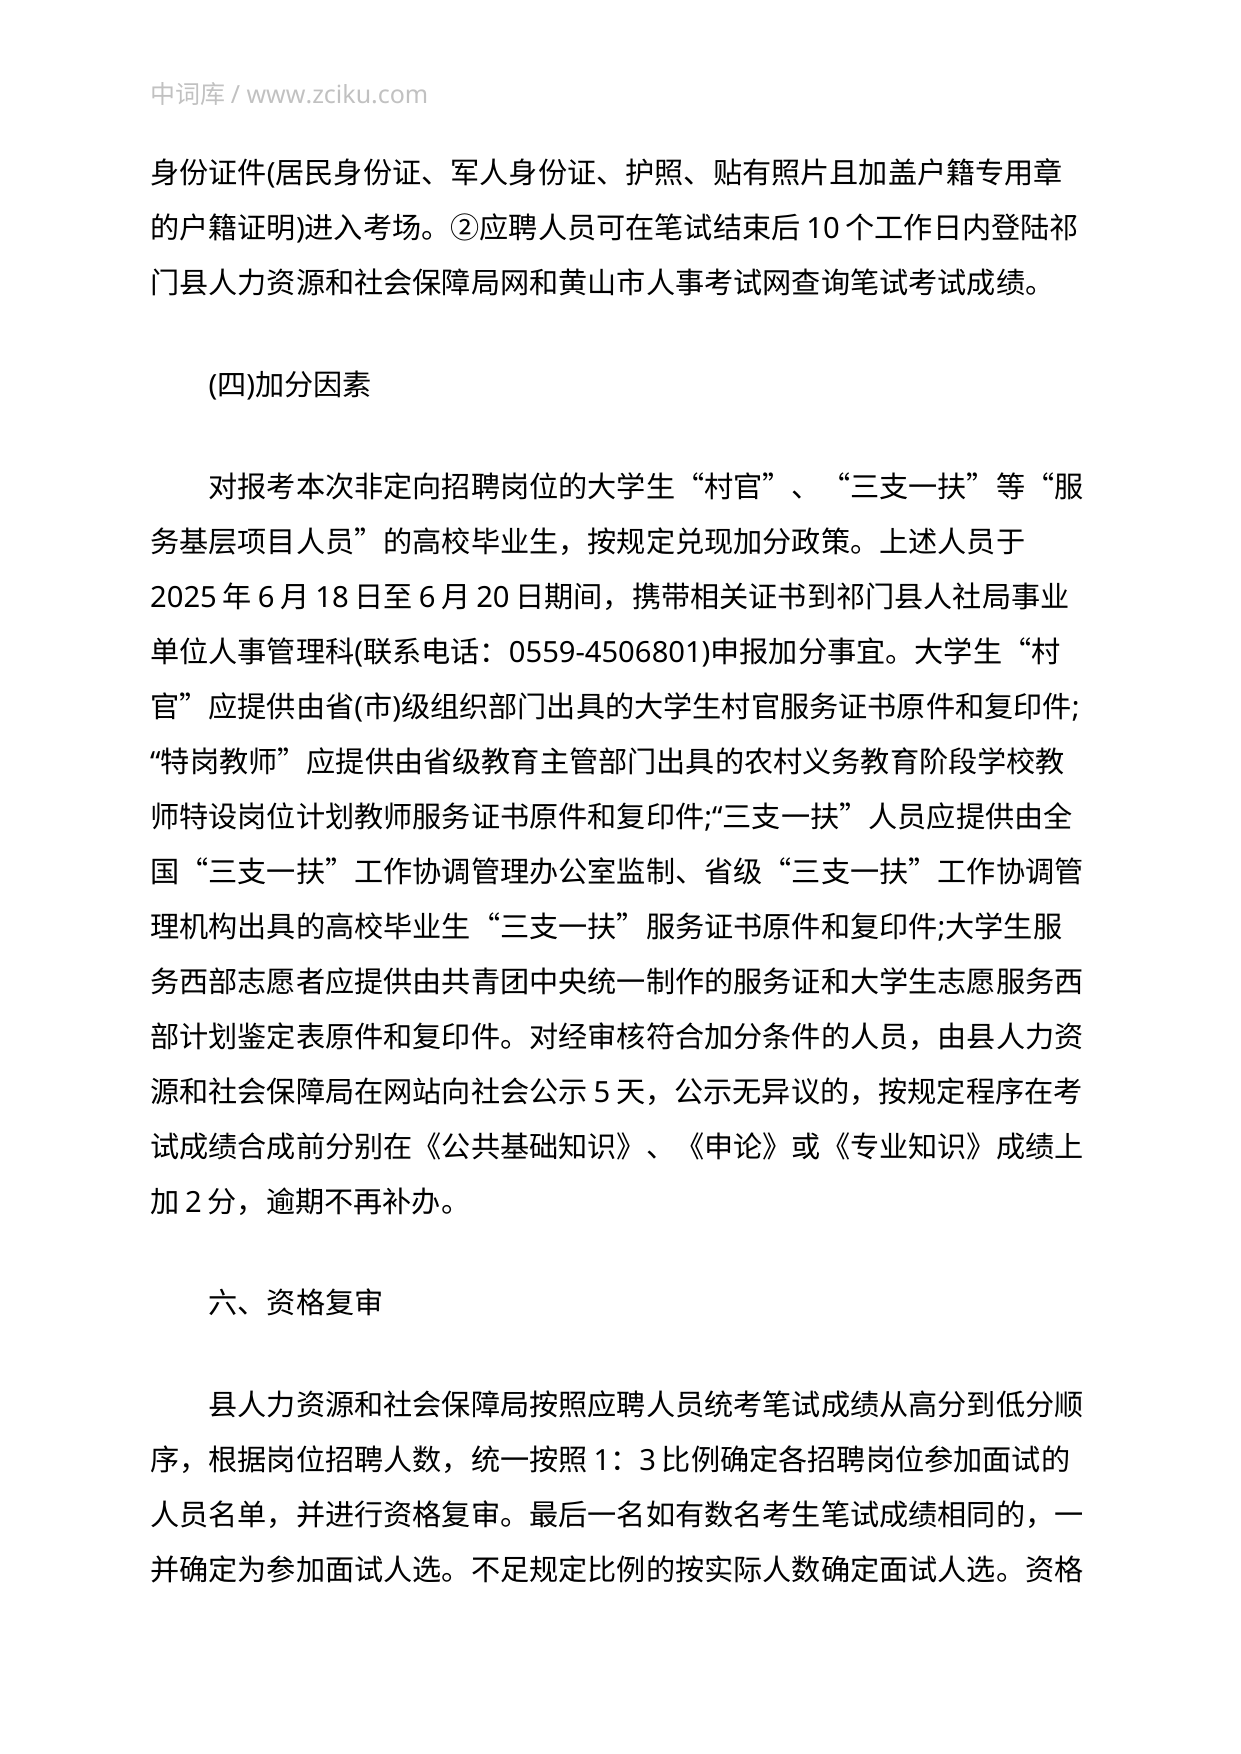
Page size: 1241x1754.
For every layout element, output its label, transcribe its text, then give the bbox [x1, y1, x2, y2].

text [150, 1382, 1090, 1589]
text 六、资格复审 [150, 1280, 1090, 1322]
text (四)加分因素 [150, 362, 1090, 404]
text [150, 150, 1090, 302]
text 对报考本次非定向招聘岗位的大学生“村官”、“三支一扶”等“服务基层项目人员”的高校毕业生，按规定兑现加分政策。上述人员于2025年6月18日至6月20日期间，携带相关证书到祁门县人社局事业单位人事管理科(联系电话：0559-4506801)申报加分事宜。大学生“村官”应提供由省(市)级组织部门出具的大学生村官服务证书原件和复印件;“特岗教师”应提供由省级教育主管部门出具的农村义务教育阶段学校教师特设岗位计划教师服务证书原件和复印件;“三支一扶”人员应提供由全国“三支一扶”工作协调管理办公室监制、省级“三支一扶”工作协调管理机构出具的高校毕业生“三支一扶”服务证书原件和复印件;大学生服务西部志愿者应提供由共青团中央统一制作的服务证和大学生志愿服务西部计划鉴定表原件和复印件。对经审核符合加分条件的人员，由县人力资源和社会保障局在网站向社会公示5天，公示无异议的，按规定程序在考试成绩合成前分别在《公共基础知识》、《申论》或《专业知识》成绩上加2分，逾期不再补办。 [150, 464, 1090, 1221]
